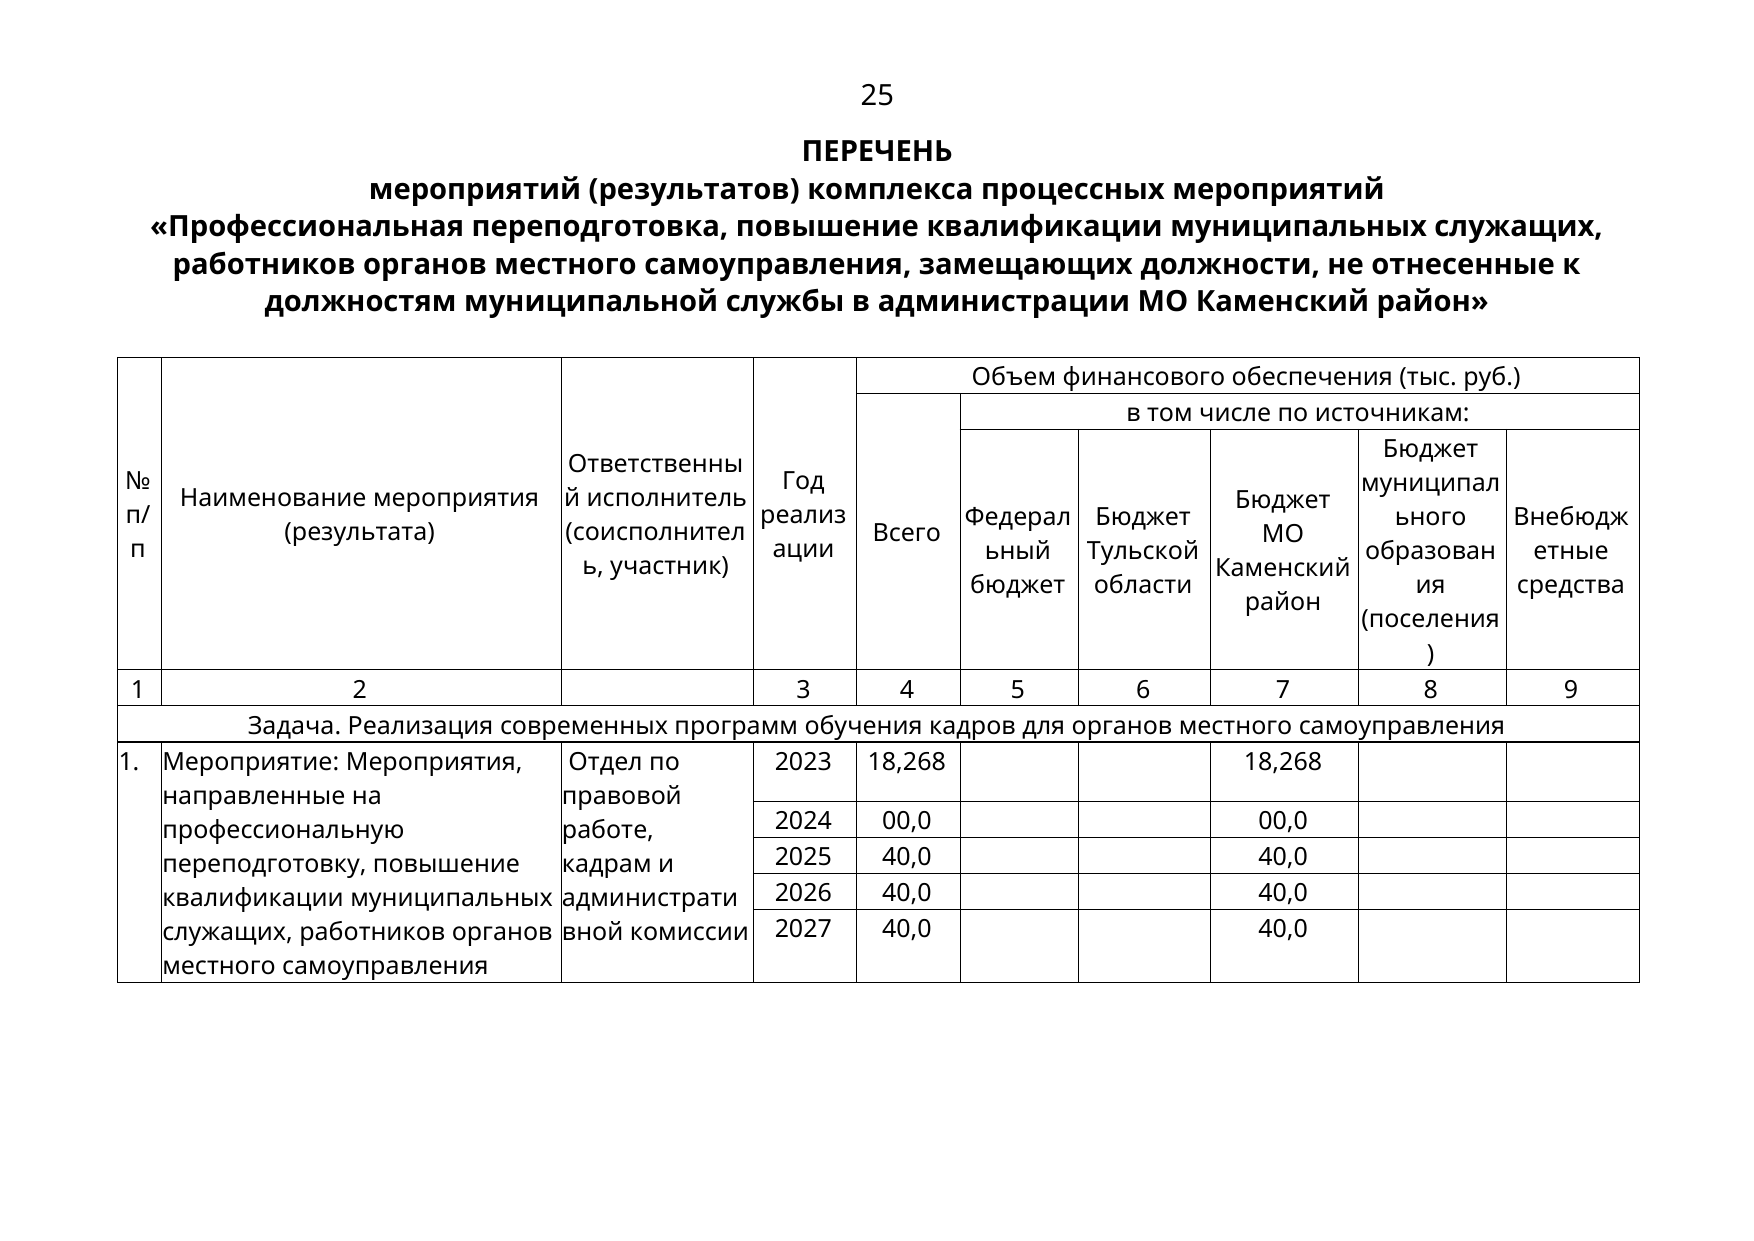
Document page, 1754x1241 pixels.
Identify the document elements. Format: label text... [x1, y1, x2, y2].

table_cell [1079, 910, 1210, 982]
text «Профессиональная переподготовка, повышение квалификации муниципальных служащих, работников органов местного самоуправления, замещающих должности, не отнесенные к должностям муниципальной службы в администрации МО Каменский район» [118, 207, 1636, 319]
table_cell 2 [162, 670, 561, 705]
table_header Ответственный исполнитель (соисполнитель, участник) [562, 358, 753, 669]
table_cell 6 [1079, 670, 1210, 705]
table_cell 00,0 [857, 802, 960, 837]
table_cell 1. [118, 743, 161, 982]
table_cell [1359, 743, 1506, 801]
table_cell 40,0 [857, 838, 960, 873]
table_cell 4 [857, 670, 960, 705]
table_cell 5 [961, 670, 1078, 705]
table_cell [961, 910, 1078, 982]
table_cell 00,0 [1211, 802, 1358, 837]
table_cell 2023 [754, 743, 856, 801]
table_cell Мероприятие: Мероприятия, направленные на профессиональную переподготовку, повышение квалификации муниципальных служащих, работников органов местного самоуправления [162, 743, 561, 982]
text мероприятий (результатов) комплекса процессных мероприятий [118, 169, 1636, 207]
table_cell Внебюджетные средства [1507, 430, 1639, 669]
table_cell 9 [1507, 670, 1639, 705]
table_header Год реализации [754, 358, 856, 669]
table_cell [1507, 802, 1639, 837]
table_cell [1359, 874, 1506, 909]
table_header Наименование мероприятия (результата) [162, 358, 561, 669]
table_cell [1359, 910, 1506, 982]
table_header Объем финансового обеспечения (тыс. руб.) [857, 358, 1639, 393]
text ПЕРЕЧЕНЬ [118, 132, 1636, 169]
table_cell Всего [857, 394, 960, 669]
table_cell [961, 802, 1078, 837]
table_cell [562, 670, 753, 705]
table_cell [1507, 838, 1639, 873]
table_cell [1507, 910, 1639, 982]
table_cell 18,268 [857, 743, 960, 801]
table_cell 40,0 [1211, 874, 1358, 909]
table_cell [1079, 802, 1210, 837]
table_cell Федеральный бюджет [961, 430, 1078, 669]
table_cell [1079, 874, 1210, 909]
table_cell Бюджет Тульской области [1079, 430, 1210, 669]
table_cell 18,268 [1211, 743, 1358, 801]
table_cell [961, 874, 1078, 909]
table_header № п/п [118, 358, 161, 669]
table_cell 40,0 [1211, 910, 1358, 982]
table_cell [1359, 802, 1506, 837]
table_cell 1 [118, 670, 161, 705]
table_cell Бюджет МО Каменский район [1211, 430, 1358, 669]
table_cell Бюджет муниципального образования (поселения) [1359, 430, 1506, 669]
table_cell Задача. Реализация современных программ обучения кадров для органов местного самоуправления [118, 706, 1639, 741]
table_cell [1507, 874, 1639, 909]
table_cell в том числе по источникам: [961, 394, 1639, 429]
table_cell [961, 743, 1078, 801]
table_cell [961, 838, 1078, 873]
table_cell [1079, 743, 1210, 801]
table_cell 40,0 [857, 874, 960, 909]
table_cell 40,0 [1211, 838, 1358, 873]
table_cell [1507, 743, 1639, 801]
table_cell 2025 [754, 838, 856, 873]
table_cell 8 [1359, 670, 1506, 705]
table_cell [1079, 838, 1210, 873]
table_cell [1359, 838, 1506, 873]
table_cell Отдел по правовой работе, кадрам и административной комиссии [562, 743, 753, 982]
table_cell 7 [1211, 670, 1358, 705]
table_cell 2026 [754, 874, 856, 909]
table_cell 2024 [754, 802, 856, 837]
table_cell 2027 [754, 910, 856, 982]
table_cell 3 [754, 670, 856, 705]
table_cell 40,0 [857, 910, 960, 982]
